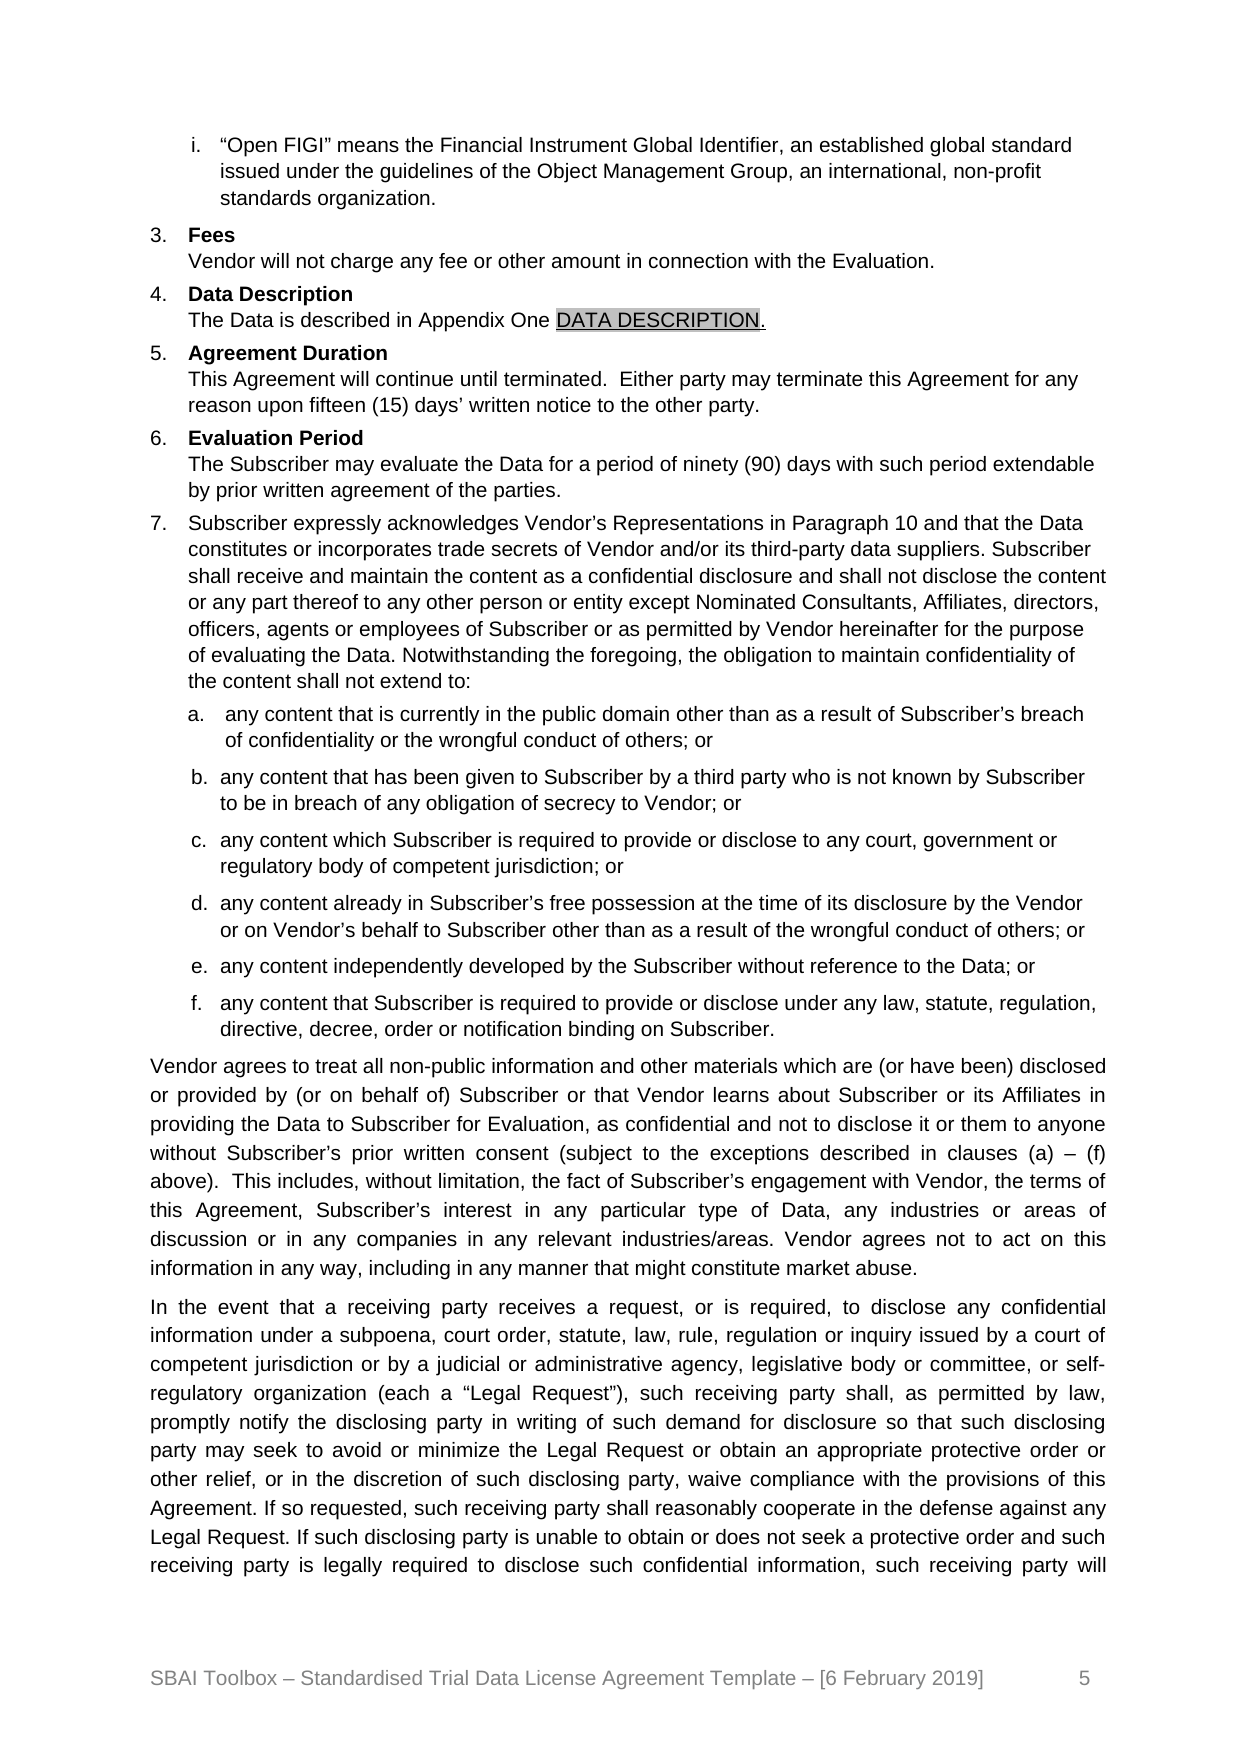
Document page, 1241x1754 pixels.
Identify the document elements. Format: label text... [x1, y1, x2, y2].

text any content that has been given to Subscriber by a third party who is not known by Subscriber to be in breach of any obligation of secrecy to Vendor; or [191, 765, 1107, 815]
list any content that is currently in the public domain other than as a result of Subscriber’s breach of confidentiality or the wrongful conduct of others; or [187, 702, 1107, 752]
text Fees Vendor will not charge any fee or other amount in connection with the Evaluation. [150, 222, 1107, 273]
text Data Description The Data is described in Appendix One DATA DESCRIPTION. [150, 281, 1107, 332]
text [150, 1294, 1107, 1577]
text Vendor agrees to treat all non-public information and other materials which are (or have been) disclosed or provided by (or on behalf of) Subscriber or that Vendor learns about Subscriber or its Affiliates in providing the Data to Subscriber for Evaluation, as confidential and not to disclose it or them to anyone without Subscriber’s prior written consent (subject to the exceptions described in clauses (a) – (f) above). This includes, without limitation, the fact of Subscriber’s engagement with Vendor, the terms of this Agreement, Subscriber’s interest in any particular type of Data, any industries or areas of discussion or in any companies in any relevant industries/areas. Vendor agrees not to act on this information in any way, including in any manner that might constitute market abuse. [150, 1054, 1107, 1279]
text any content independently developed by the Subscriber without reference to the Data; or [191, 954, 1107, 978]
text Agreement Duration This Agreement will continue until terminated. Either party may terminate this Agreement for any reason upon fifteen (15) days’ written notice to the other party. [150, 340, 1107, 417]
text any content that Subscriber is required to provide or disclose under any law, statute, regulation, directive, decree, order or notification binding on Subscriber. [191, 991, 1107, 1041]
text “Open FIGI” means the Financial Instrument Global Identifier, an established global standard issued under the guidelines of the Object Management Group, an international, non-profit standards organization. [191, 133, 1107, 209]
text any content already in Subscriber’s free possession at the time of its disclosure by the Vendor or on Vendor’s behalf to Subscriber other than as a result of the wrongful conduct of others; or [191, 891, 1107, 941]
text Evaluation Period The Subscriber may evaluate the Data for a period of ninety (90) days with such period extendable by prior written agreement of the parties. [150, 426, 1107, 502]
text any content which Subscriber is required to provide or disclose to any court, government or regulatory body of competent jurisdiction; or [191, 828, 1107, 878]
text Subscriber expressly acknowledges Vendor’s Representations in Paragraph 10 and that the Data constitutes or incorporates trade secrets of Vendor and/or its third-party data suppliers. Subscriber shall receive and maintain the content as a confidential disclosure and shall not disclose the content or any part thereof to any other person or entity except Nominated Consultants, Affiliates, directors, officers, agents or employees of Subscriber or as permitted by Vendor hereinafter for the purpose of evaluating the Data. Notwithstanding the foregoing, the obligation to maintain confidentiality of the content shall not extend to: [150, 511, 1107, 693]
